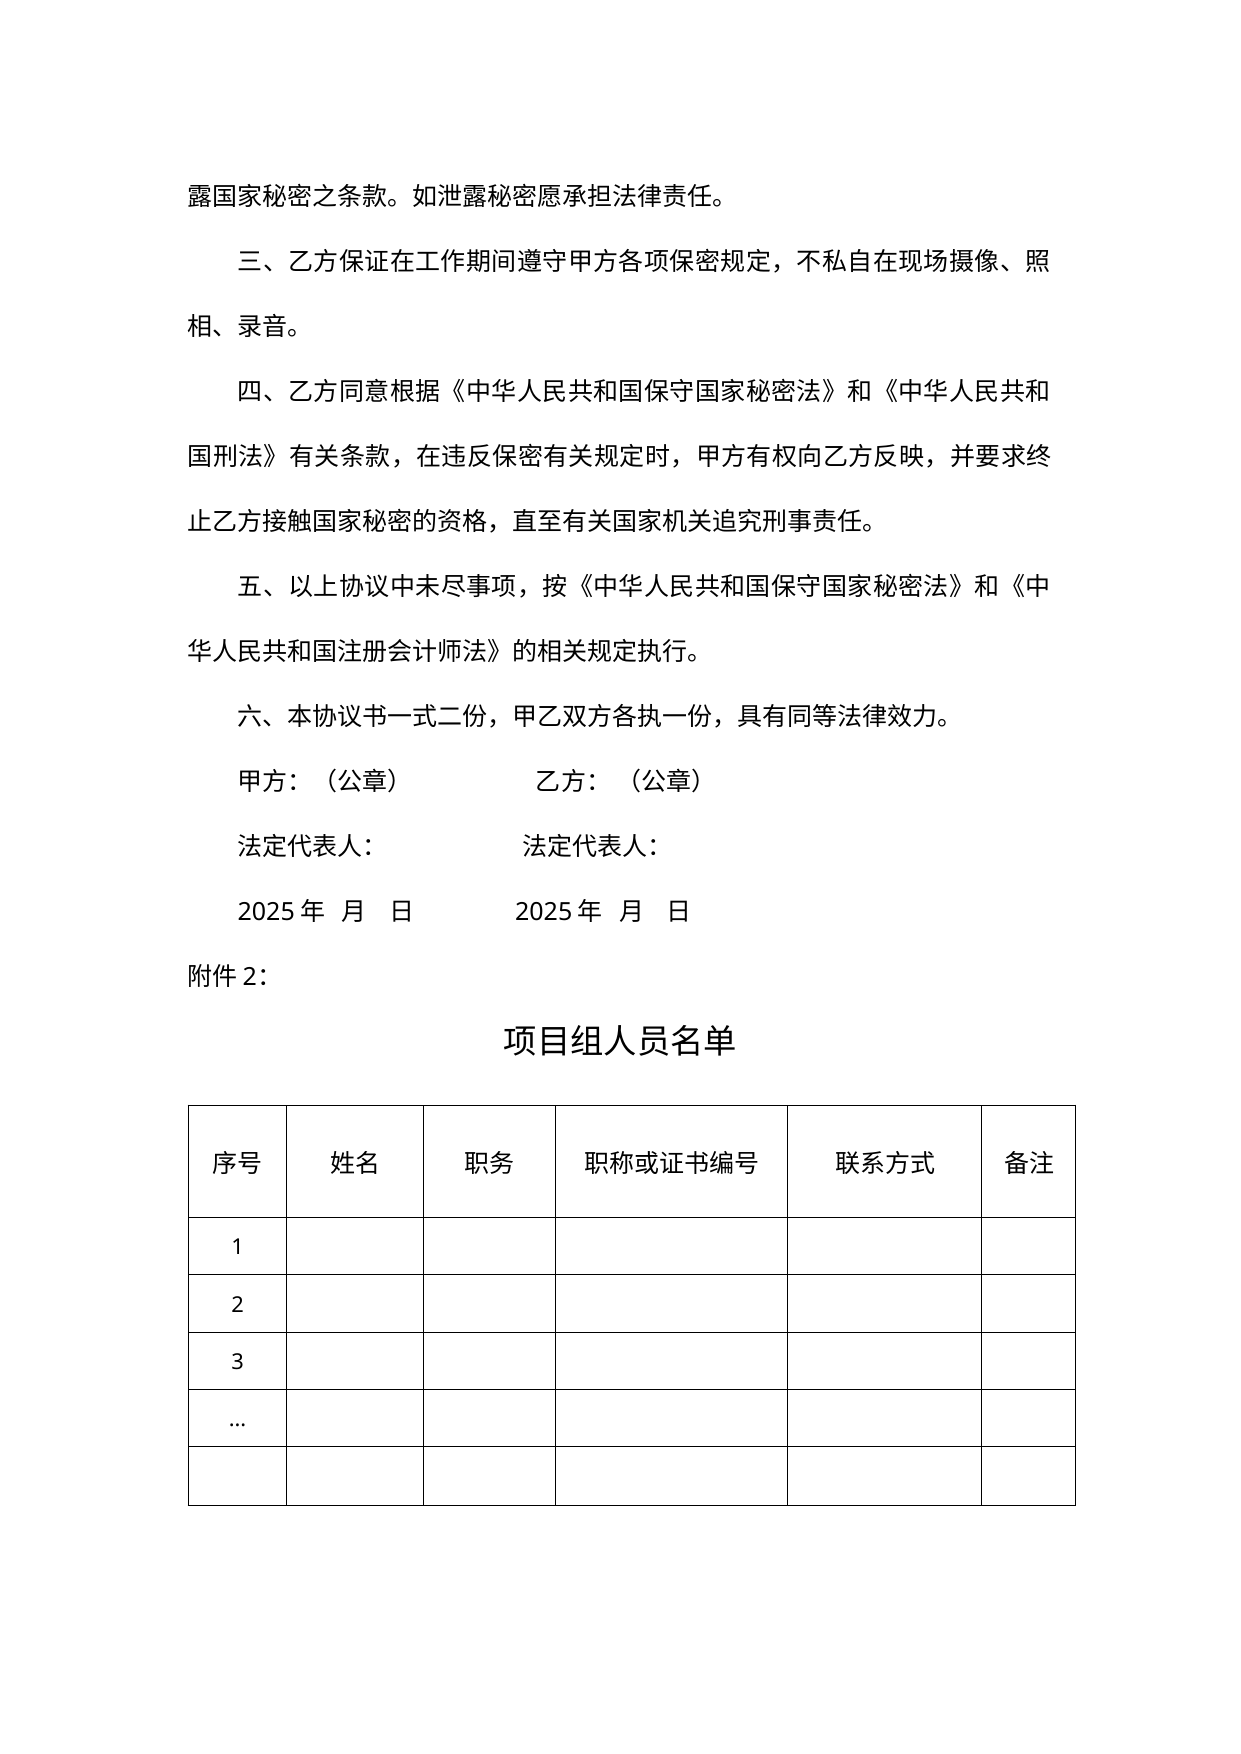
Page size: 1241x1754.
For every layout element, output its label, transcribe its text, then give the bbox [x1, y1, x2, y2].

table_cell [424, 1390, 555, 1446]
text 附件2： [187, 942, 1053, 1007]
text 法定代表人： 法定代表人： [187, 812, 1053, 877]
table_cell 3 [189, 1333, 286, 1389]
table_cell [556, 1447, 787, 1505]
table_cell [982, 1447, 1075, 1505]
table_header 职务 [424, 1106, 555, 1217]
table_cell [556, 1218, 787, 1274]
text 项目组人员名单 [187, 1007, 1053, 1072]
table_cell [287, 1218, 423, 1274]
table_cell [424, 1333, 555, 1389]
text 五、以上协议中未尽事项，按《中华人民共和国保守国家秘密法》和《中华人民共和国注册会计师法》的相关规定执行。 [187, 552, 1053, 682]
table_cell [556, 1390, 787, 1446]
table_cell [424, 1218, 555, 1274]
table_cell [424, 1447, 555, 1505]
text 三、乙方保证在工作期间遵守甲方各项保密规定，不私自在现场摄像、照相、录音。 [187, 227, 1053, 357]
table_cell [189, 1447, 286, 1505]
text 甲方：（公章） 乙方： （公章） [187, 747, 1053, 812]
table_header 序号 [189, 1106, 286, 1217]
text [187, 162, 1053, 227]
text 2025年 月 日 2025年 月 日 [187, 877, 1053, 942]
text 四、乙方同意根据《中华人民共和国保守国家秘密法》和《中华人民共和国刑法》有关条款，在违反保密有关规定时，甲方有权向乙方反映，并要求终止乙方接触国家秘密的资格，直至有关国家机关追究刑事责任。 [187, 357, 1053, 552]
table_cell [982, 1218, 1075, 1274]
table_cell 1 [189, 1218, 286, 1274]
table_cell ... [189, 1390, 286, 1446]
table_cell [982, 1390, 1075, 1446]
table_cell 2 [189, 1275, 286, 1332]
table_cell [788, 1390, 981, 1446]
table_cell [788, 1447, 981, 1505]
table_cell [982, 1275, 1075, 1332]
table_cell [424, 1275, 555, 1332]
table_header 姓名 [287, 1106, 423, 1217]
text 六、本协议书一式二份，甲乙双方各执一份，具有同等法律效力。 [187, 682, 1053, 747]
table_cell [788, 1333, 981, 1389]
table_cell [287, 1275, 423, 1332]
table_cell [788, 1218, 981, 1274]
table_cell [788, 1275, 981, 1332]
table_header 联系方式 [788, 1106, 981, 1217]
table_cell [982, 1333, 1075, 1389]
table_cell [556, 1275, 787, 1332]
table_cell [287, 1333, 423, 1389]
table_header 备注 [982, 1106, 1075, 1217]
table_cell [556, 1333, 787, 1389]
table_header 职称或证书编号 [556, 1106, 787, 1217]
table_cell [287, 1390, 423, 1446]
table_cell [287, 1447, 423, 1505]
